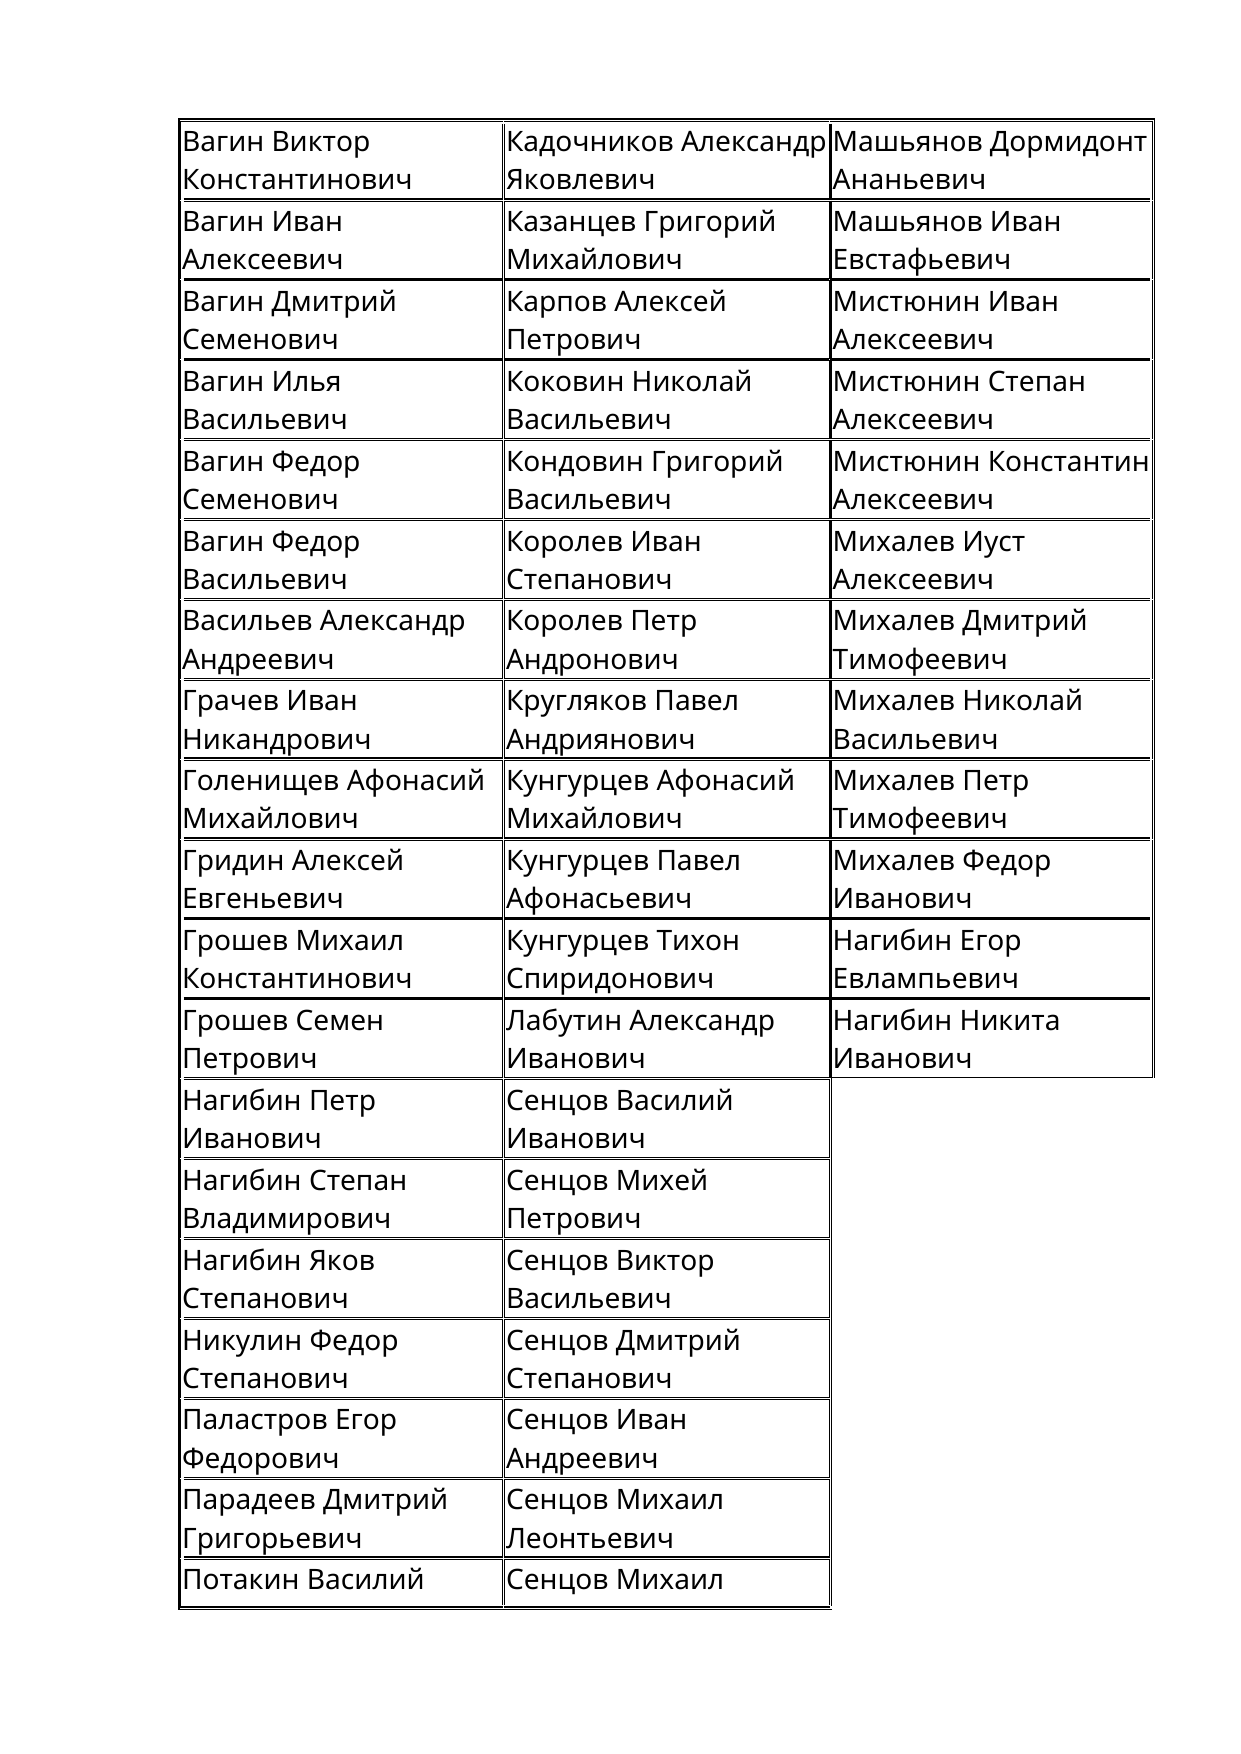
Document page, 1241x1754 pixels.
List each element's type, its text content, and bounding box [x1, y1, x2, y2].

table_cell Михалев Иуст Алексеевич [830, 518, 1153, 597]
table_cell Сенцов Михаил Леонтьевич [505, 1480, 829, 1556]
table_cell Сенцов Виктор Васильевич [505, 1240, 829, 1317]
table_cell Карпов Алексей Петрович [505, 281, 829, 358]
table_cell Мистюнин Степан Алексеевич [832, 358, 1153, 438]
table_cell Нагибин Яков Степанович [180, 1237, 503, 1317]
table_cell Лабутин Александр Иванович [505, 1000, 829, 1077]
table_cell Нагибин Петр Иванович [180, 1077, 503, 1157]
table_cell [181, 1556, 503, 1606]
table_cell Михалев Федор Иванович [832, 837, 1152, 917]
table_cell Вагин Федор Васильевич [180, 518, 503, 597]
table_cell Мистюнин Иван Алексеевич [832, 278, 1153, 358]
table_cell Кондовин Григорий Васильевич [505, 441, 829, 518]
table_cell Королев Петр Андронович [505, 601, 829, 677]
table_cell Михалев Петр Тимофеевич [832, 757, 1152, 837]
table_cell Нагибин Егор Евлампьевич [832, 917, 1152, 997]
table_cell Голенищев Афонасий Михайлович [181, 757, 502, 837]
table_cell Королев Иван Степанович [505, 521, 829, 597]
table_cell Михалев Николай Васильевич [832, 678, 1152, 757]
table_cell Кунгурцев Тихон Спиридонович [505, 920, 829, 997]
table_cell Кунгурцев Павел Афонасьевич [505, 841, 829, 917]
table_cell Грошев Семен Петрович [181, 997, 502, 1077]
table_cell Сенцов Михей Петрович [505, 1160, 829, 1237]
table_cell Грошев Михаил Константинович [181, 917, 502, 997]
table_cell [504, 1560, 830, 1606]
table_cell Мистюнин Константин Алексеевич [830, 438, 1153, 518]
table_cell Машьянов Иван Евстафьевич [832, 198, 1152, 278]
table_cell Вагин Илья Васильевич [180, 358, 502, 438]
table_cell Паластров Егор Федорович [181, 1396, 502, 1476]
table_cell Кругляков Павел Андриянович [505, 681, 829, 757]
table_cell Васильев Александр Андреевич [181, 598, 502, 677]
table_cell Сенцов Василий Иванович [505, 1080, 829, 1157]
table_cell Гридин Алексей Евгеньевич [181, 837, 502, 917]
table_cell Казанцев Григорий Михайлович [505, 202, 829, 278]
table_cell Сенцов Иван Андреевич [505, 1400, 829, 1476]
table_cell Нагибин Никита Иванович [832, 997, 1152, 1077]
table_cell Михалев Дмитрий Тимофеевич [832, 598, 1152, 677]
table_cell Парадеев Дмитрий Григорьевич [181, 1476, 502, 1556]
table_cell Никулин Федор Степанович [180, 1317, 503, 1396]
table_cell Кадочников Александр Яковлевич [504, 120, 830, 198]
table_cell Кунгурцев Афонасий Михайлович [505, 761, 829, 837]
table_cell Коковин Николай Васильевич [505, 361, 829, 438]
table_cell Вагин Федор Семенович [180, 438, 503, 518]
table_cell Вагин Виктор Константинович [181, 122, 503, 198]
table_cell Вагин Дмитрий Семенович [180, 278, 502, 358]
table_cell Вагин Иван Алексеевич [181, 198, 502, 278]
table_cell Машьянов Дормидонт Ананьевич [830, 122, 1152, 198]
table_cell Нагибин Степан Владимирович [180, 1157, 503, 1237]
table_cell Грачев Иван Никандрович [181, 678, 502, 757]
table_cell Сенцов Дмитрий Степанович [505, 1320, 829, 1396]
